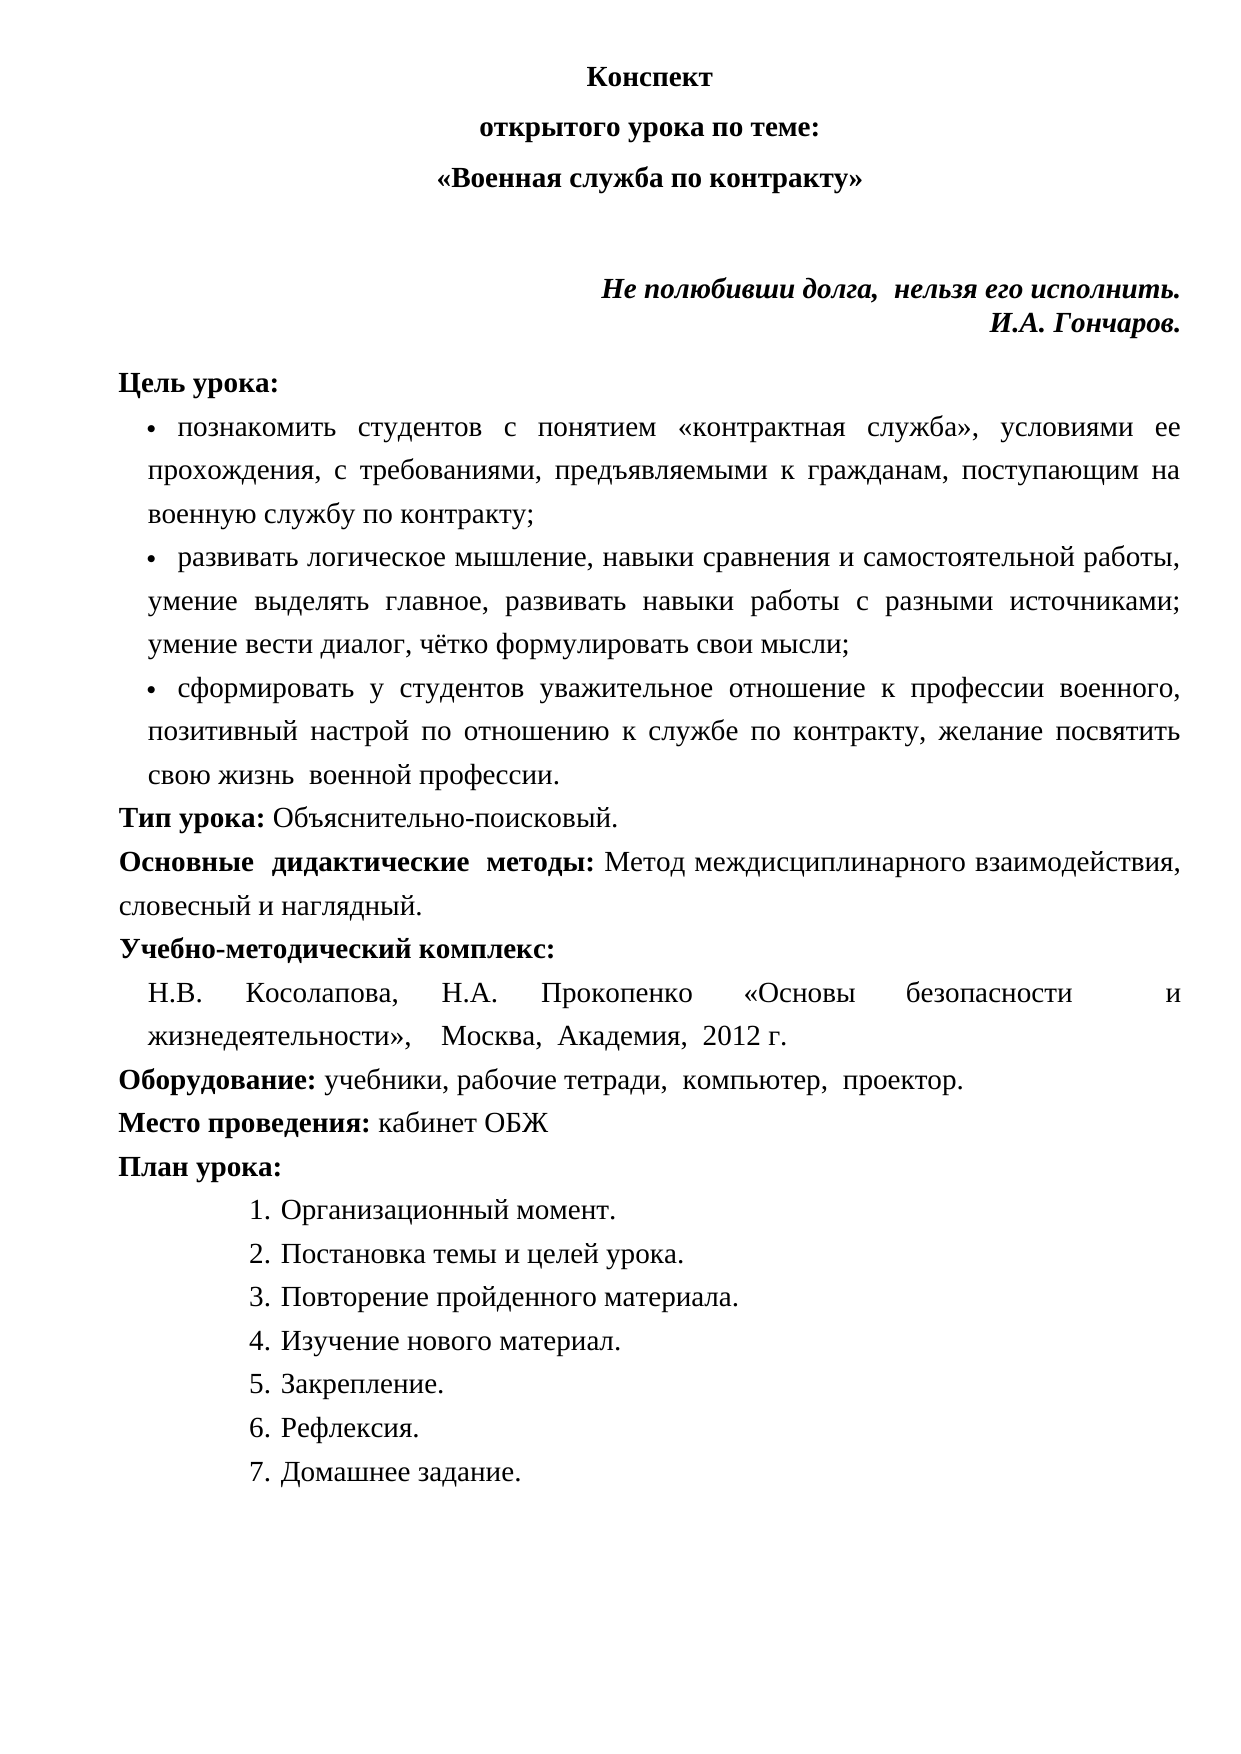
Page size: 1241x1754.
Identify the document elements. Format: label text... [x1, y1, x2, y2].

text И.А. Гончаров. [118, 305, 1181, 339]
list Рефлексия. [155, 1410, 1181, 1444]
list Изучение нового материал. [155, 1323, 1181, 1357]
list развивать логическое мышление, навыки сравнения и самостоятельной работы, умение выделять главное, развивать навыки работы с разными источниками; умение вести диалог, чётко формулировать свои мысли; [148, 539, 1181, 660]
text Тип урока: Объяснительно-поисковый. [118, 801, 1181, 834]
text «Военная служба по контракту» [118, 160, 1181, 193]
list Организационный момент. [155, 1192, 1181, 1226]
text Учебно-методический комплекс: [119, 931, 1181, 965]
list сформировать у студентов уважительное отношение к профессии военного, позитивный настрой по отношению к службе по контракту, желание посвятить свою жизнь военной профессии. [148, 670, 1181, 791]
text Не полюбивши долга, нельзя его исполнить. [118, 272, 1181, 305]
text Цель урока: [118, 365, 1181, 399]
list Домашнее задание. [155, 1454, 1181, 1487]
list познакомить студентов с понятием «контрактная служба», условиями ее прохождения, с требованиями, предъявляемыми к гражданам, поступающим на военную службу по контракту; [148, 409, 1181, 529]
text Конспект [118, 59, 1181, 93]
list Постановка темы и целей урока. [155, 1236, 1181, 1269]
text Н.В. Косолапова, Н.А. Прокопенко «Основы безопасности и жизнедеятельности», Москва, Академия, 2012 г. [148, 975, 1181, 1052]
text Место проведения: кабинет ОБЖ [118, 1105, 1181, 1139]
text Оборудование: учебники, рабочие тетради, компьютер, проектор. [118, 1062, 1181, 1095]
text открытого урока по теме: [118, 109, 1181, 143]
list Повторение пройденного материала. [155, 1279, 1181, 1313]
list Закрепление. [155, 1367, 1181, 1400]
text Основные дидактические методы: Метод междисциплинарного взаимодействия, словесный и наглядный. [118, 844, 1181, 921]
text План урока: [118, 1149, 1181, 1182]
